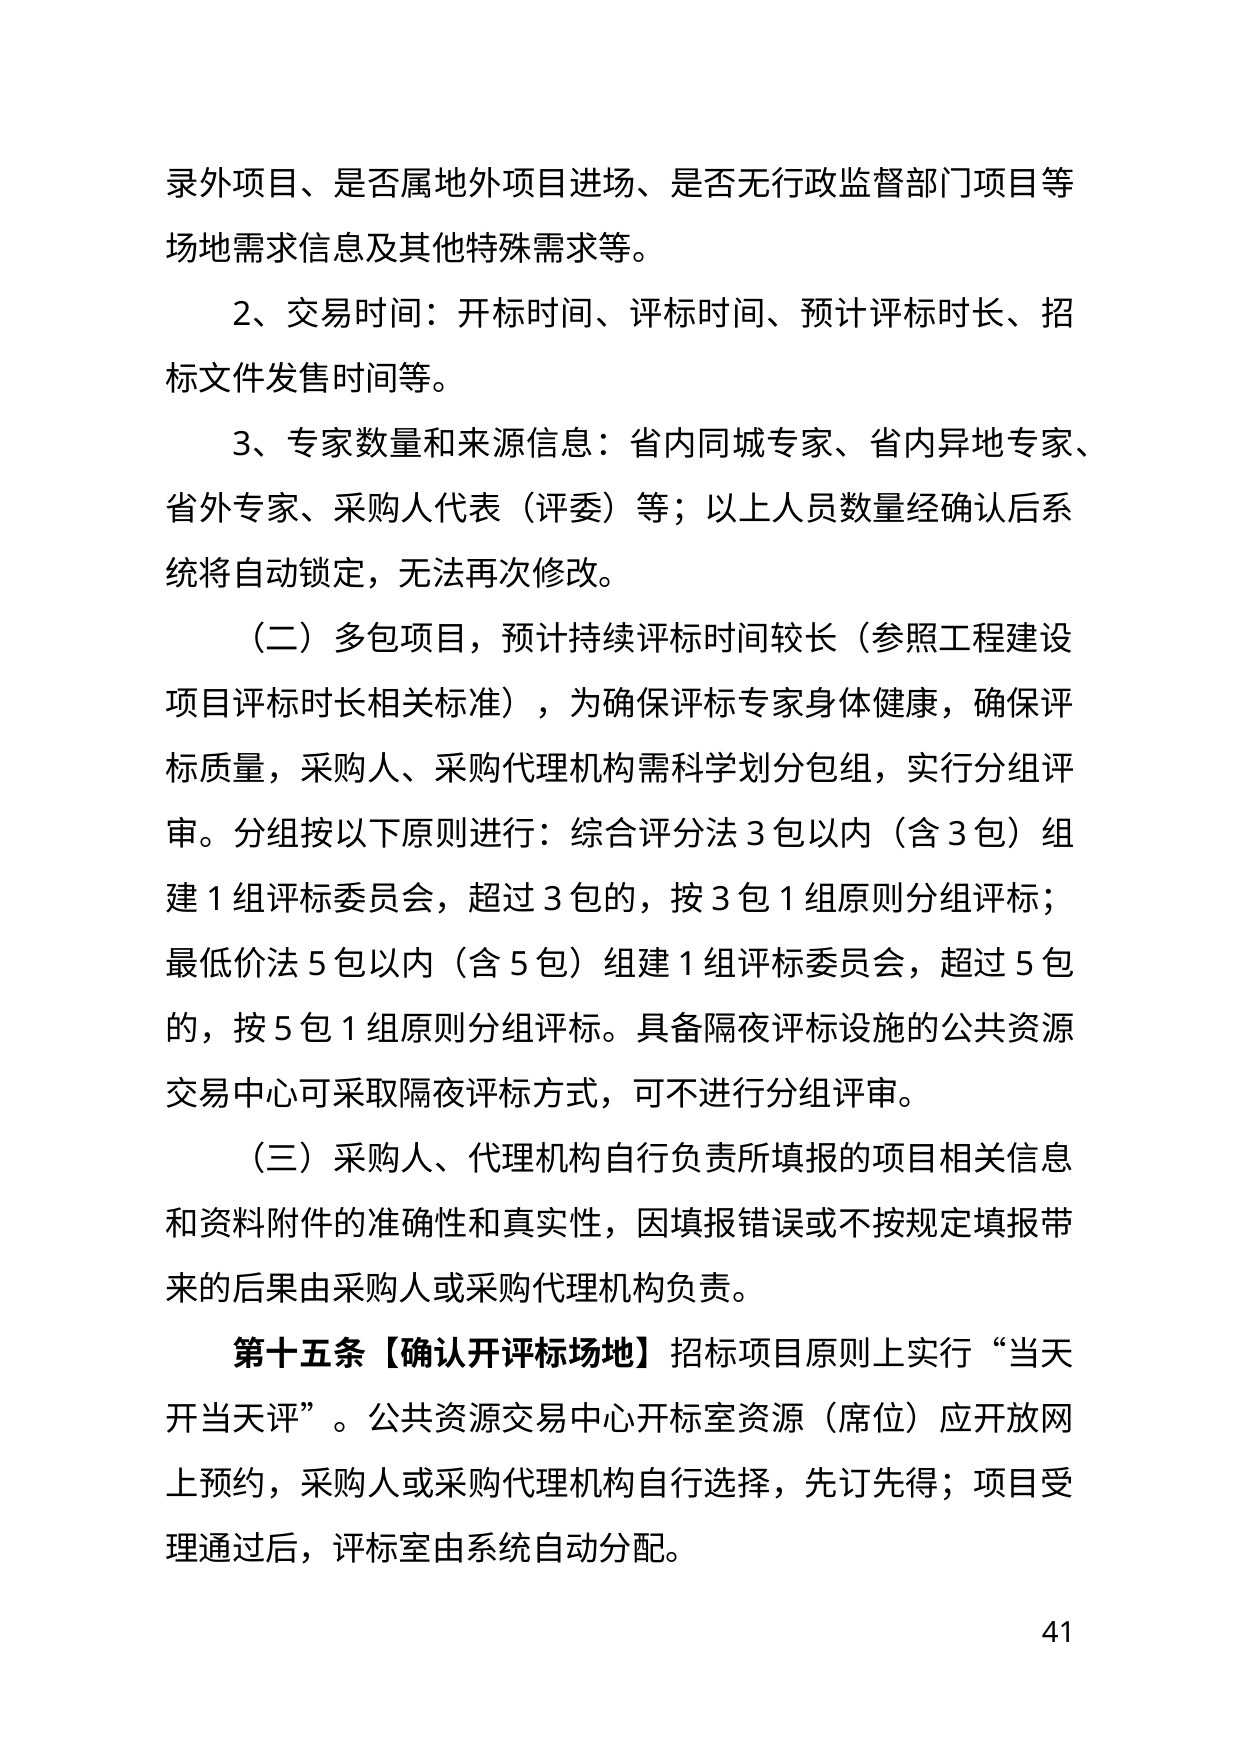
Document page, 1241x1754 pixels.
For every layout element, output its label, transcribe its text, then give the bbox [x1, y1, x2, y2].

text （三）采购人、代理机构自行负责所填报的项目相关信息和资料附件的准确性和真实性，因填报错误或不按规定填报带来的后果由采购人或采购代理机构负责。 [165, 1123, 1075, 1318]
text 第十五条【确认开评标场地】招标项目原则上实行“当天开当天评”。公共资源交易中心开标室资源（席位）应开放网上预约，采购人或采购代理机构自行选择，先订先得；项目受理通过后，评标室由系统自动分配。 [165, 1318, 1075, 1578]
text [165, 148, 1075, 278]
text 2、交易时间：开标时间、评标时间、预计评标时长、招标文件发售时间等。 [165, 278, 1075, 408]
text （二）多包项目，预计持续评标时间较长（参照工程建设项目评标时长相关标准），为确保评标专家身体健康，确保评标质量，采购人、采购代理机构需科学划分包组，实行分组评审。分组按以下原则进行：综合评分法3包以内（含3包）组建1组评标委员会，超过3包的，按3包1组原则分组评标；最低价法5包以内（含5包）组建1组评标委员会，超过5包的，按5包1组原则分组评标。具备隔夜评标设施的公共资源交易中心可采取隔夜评标方式，可不进行分组评审。 [165, 603, 1075, 1123]
text 3、专家数量和来源信息：省内同城专家、省内异地专家、省外专家、采购人代表（评委）等；以上人员数量经确认后系统将自动锁定，无法再次修改。 [165, 408, 1075, 603]
